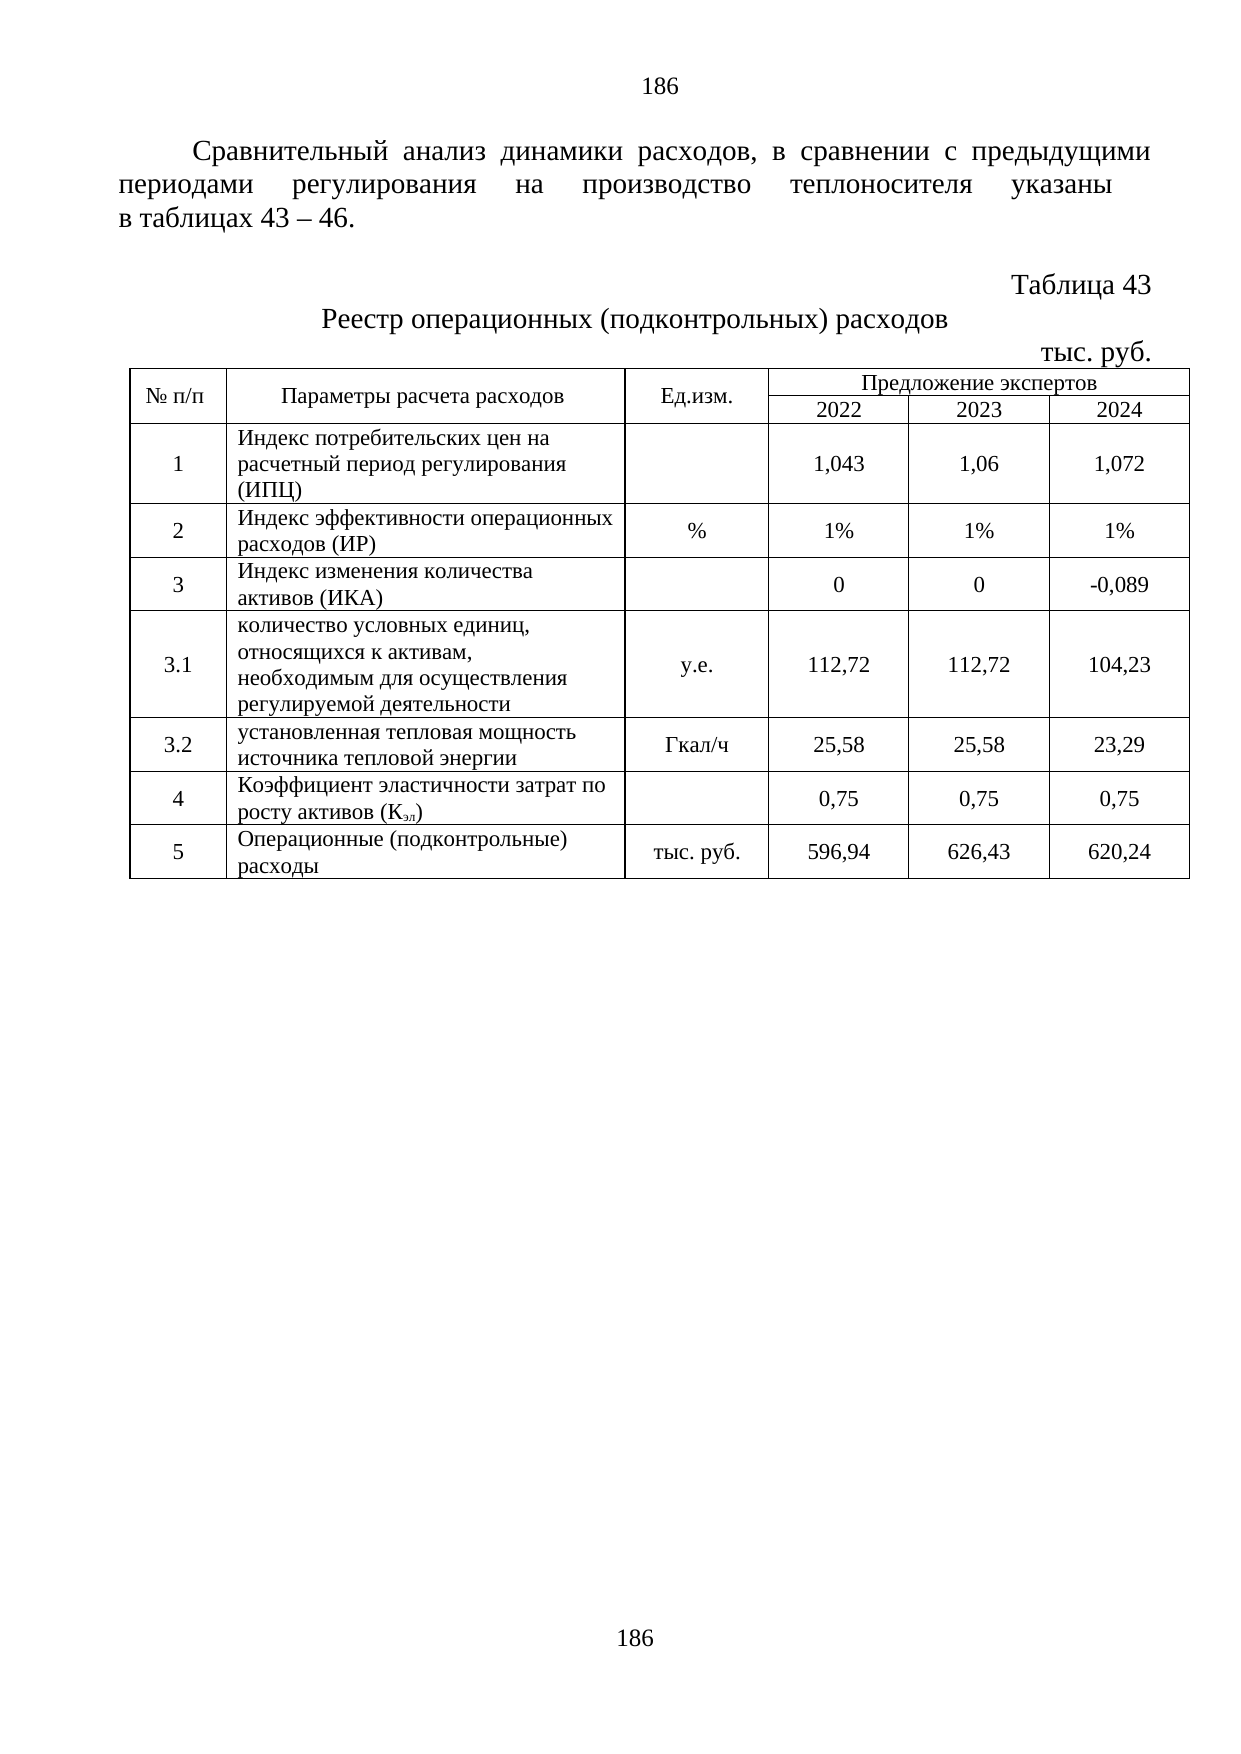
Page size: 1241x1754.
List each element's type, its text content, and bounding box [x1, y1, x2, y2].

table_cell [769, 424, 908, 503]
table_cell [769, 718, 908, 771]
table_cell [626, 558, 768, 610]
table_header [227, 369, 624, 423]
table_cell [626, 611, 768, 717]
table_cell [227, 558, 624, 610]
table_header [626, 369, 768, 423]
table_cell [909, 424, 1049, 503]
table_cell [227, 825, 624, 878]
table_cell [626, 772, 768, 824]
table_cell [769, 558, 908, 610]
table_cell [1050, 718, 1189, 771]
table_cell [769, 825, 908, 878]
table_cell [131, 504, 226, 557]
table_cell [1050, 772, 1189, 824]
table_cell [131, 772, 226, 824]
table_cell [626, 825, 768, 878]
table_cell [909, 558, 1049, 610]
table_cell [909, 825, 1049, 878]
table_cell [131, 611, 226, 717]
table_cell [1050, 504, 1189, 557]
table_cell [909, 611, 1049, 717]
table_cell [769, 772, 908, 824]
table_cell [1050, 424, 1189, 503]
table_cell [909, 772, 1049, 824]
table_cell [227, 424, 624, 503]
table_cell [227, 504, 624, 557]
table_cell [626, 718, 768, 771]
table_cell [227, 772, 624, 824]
text Сравнительный анализ динамики расходов, в сравнении с предыдущими периодами регулирования на производство теплоносителя указаны в таблицах 43 – 46. [118, 133, 1152, 234]
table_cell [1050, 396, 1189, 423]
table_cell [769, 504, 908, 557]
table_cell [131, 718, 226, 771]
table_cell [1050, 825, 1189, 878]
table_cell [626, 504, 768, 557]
text Реестр операционных (подконтрольных) расходов [118, 301, 1152, 334]
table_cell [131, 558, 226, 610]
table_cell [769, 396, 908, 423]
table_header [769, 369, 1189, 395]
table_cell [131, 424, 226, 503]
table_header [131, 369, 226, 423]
text Таблица 43 [118, 267, 1152, 301]
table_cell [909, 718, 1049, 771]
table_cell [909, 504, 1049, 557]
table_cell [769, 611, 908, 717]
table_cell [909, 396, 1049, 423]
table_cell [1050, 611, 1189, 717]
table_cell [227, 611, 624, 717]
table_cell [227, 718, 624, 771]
text тыс. руб. [118, 334, 1152, 368]
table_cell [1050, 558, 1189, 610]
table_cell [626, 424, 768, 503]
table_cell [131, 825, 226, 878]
